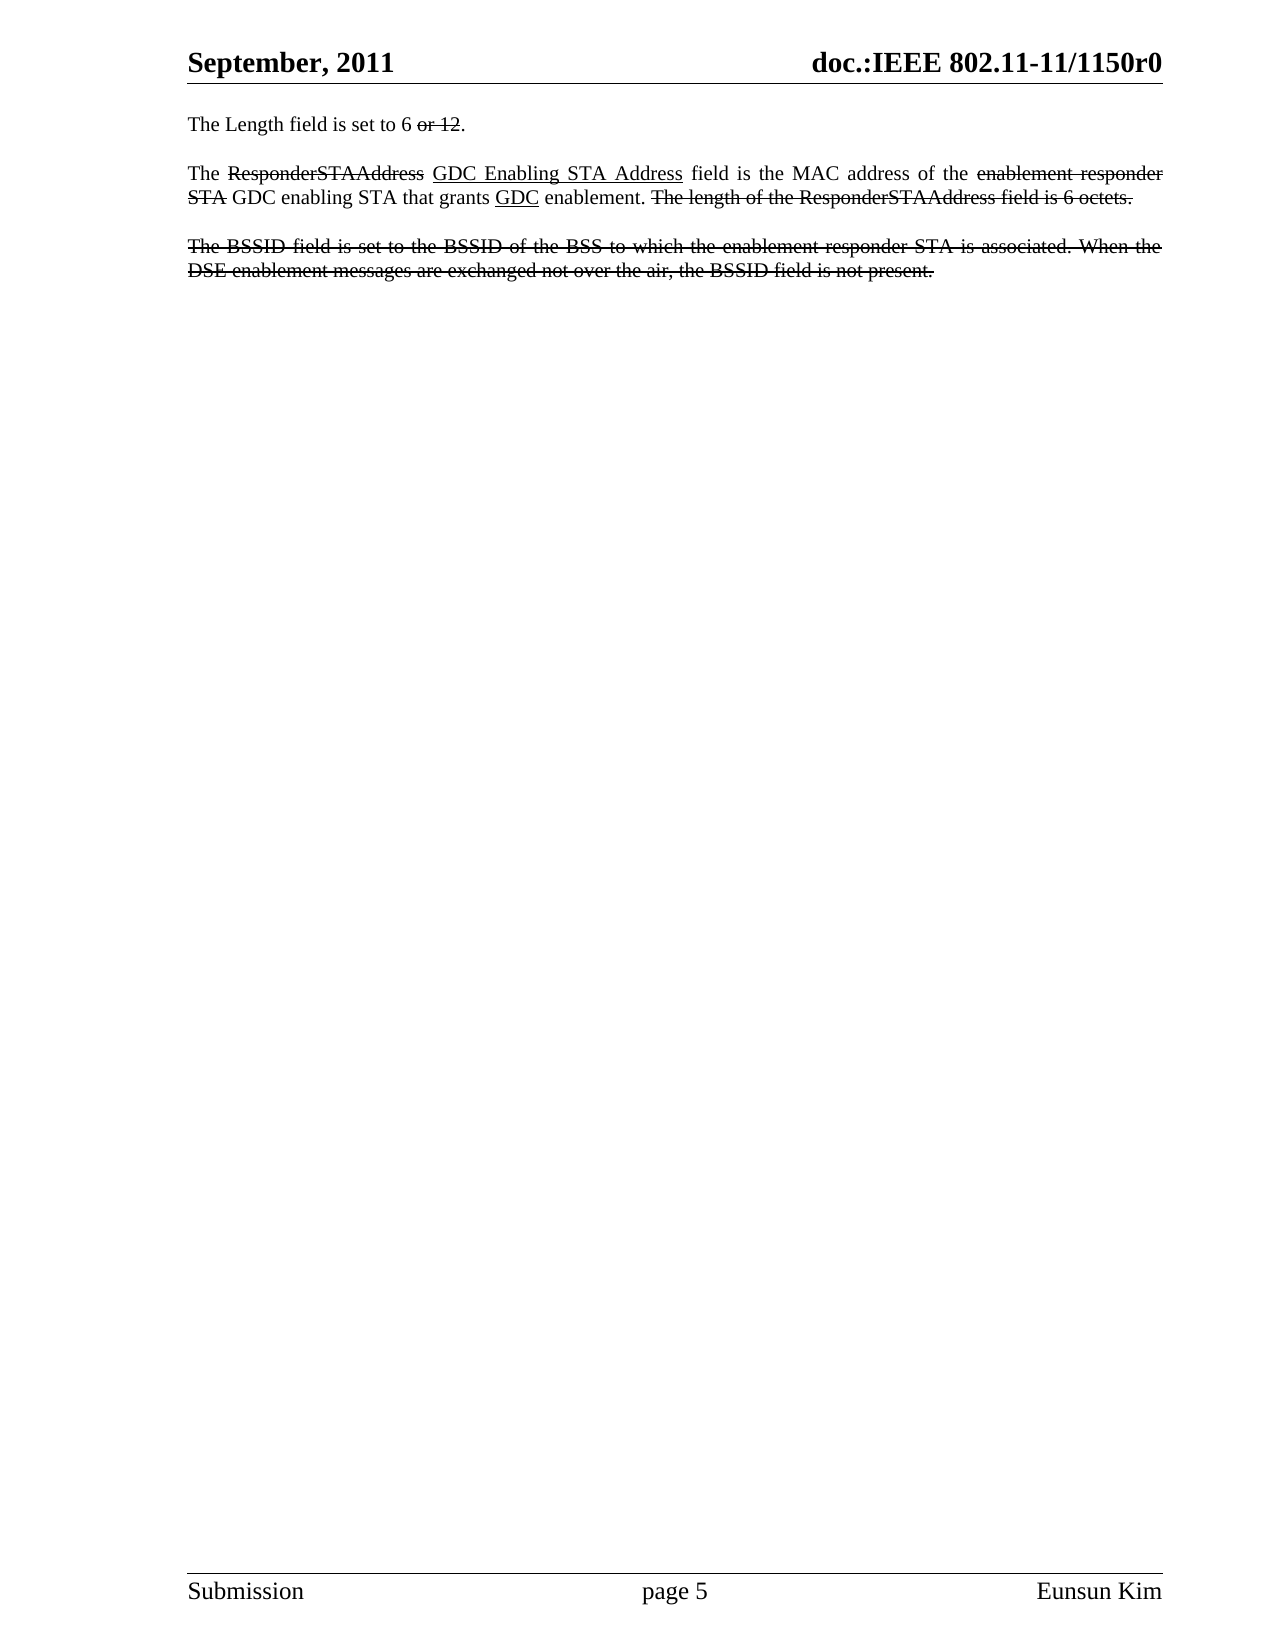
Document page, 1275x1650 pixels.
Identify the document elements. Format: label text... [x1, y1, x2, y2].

text The Length field is set to 6 or 12. [187, 112, 1163, 136]
text The BSSID field is set to the BSSID of the BSS to which the enablement responder STA is associated. When the DSE enablement messages are exchanged not over the air, the BSSID field is not present. [187, 234, 1163, 282]
text The ResponderSTAAddress GDC Enabling STA Address field is the MAC address of the enablement responder STA GDC enabling STA that grants GDC enablement. The length of the ResponderSTAAddress field is 6 octets. [187, 161, 1163, 209]
